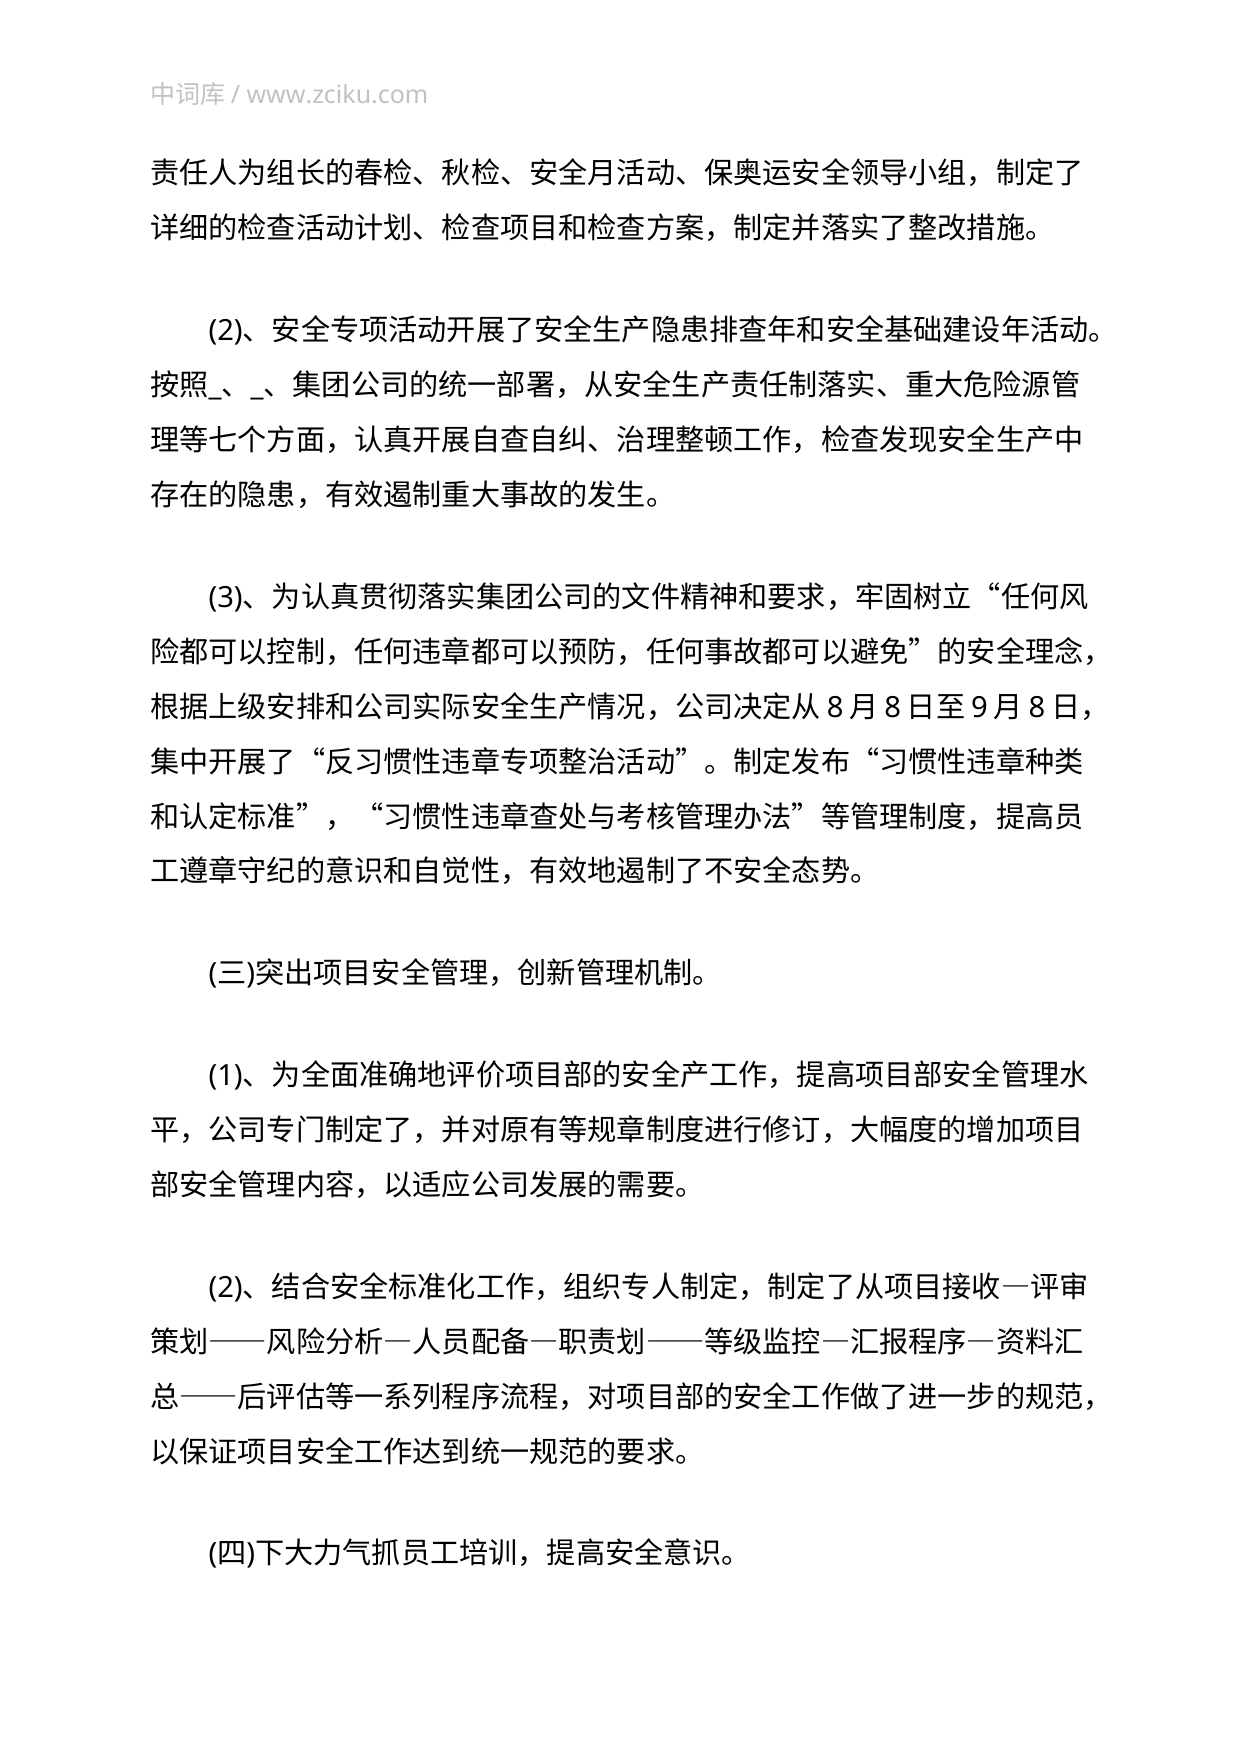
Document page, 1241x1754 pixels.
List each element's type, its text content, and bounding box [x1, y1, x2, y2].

text (2)、结合安全标准化工作，组织专人制定，制定了从项目接收—评审策划——风险分析—人员配备—职责划——等级监控—汇报程序—资料汇总——后评估等一系列程序流程，对项目部的安全工作做了进一步的规范，以保证项目安全工作达到统一规范的要求。 [150, 1263, 1090, 1471]
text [150, 150, 1090, 247]
text (3)、为认真贯彻落实集团公司的文件精神和要求，牢固树立“任何风险都可以控制，任何违章都可以预防，任何事故都可以避免”的安全理念，根据上级安排和公司实际安全生产情况，公司决定从8月8日至9月8日，集中开展了“反习惯性违章专项整治活动”。制定发布“习惯性违章种类和认定标准”，“习惯性违章查处与考核管理办法”等管理制度，提高员工遵章守纪的意识和自觉性，有效地遏制了不安全态势。 [150, 573, 1090, 890]
text (三)突出项目安全管理，创新管理机制。 [150, 950, 1090, 992]
text (2)、安全专项活动开展了安全生产隐患排查年和安全基础建设年活动。按照_、_、集团公司的统一部署，从安全生产责任制落实、重大危险源管理等七个方面，认真开展自查自纠、治理整顿工作，检查发现安全生产中存在的隐患，有效遏制重大事故的发生。 [150, 307, 1090, 514]
text (四)下大力气抓员工培训，提高安全意识。 [150, 1530, 1090, 1572]
text (1)、为全面准确地评价项目部的安全产工作，提高项目部安全管理水平，公司专门制定了，并对原有等规章制度进行修订，大幅度的增加项目部安全管理内容，以适应公司发展的需要。 [150, 1052, 1090, 1204]
